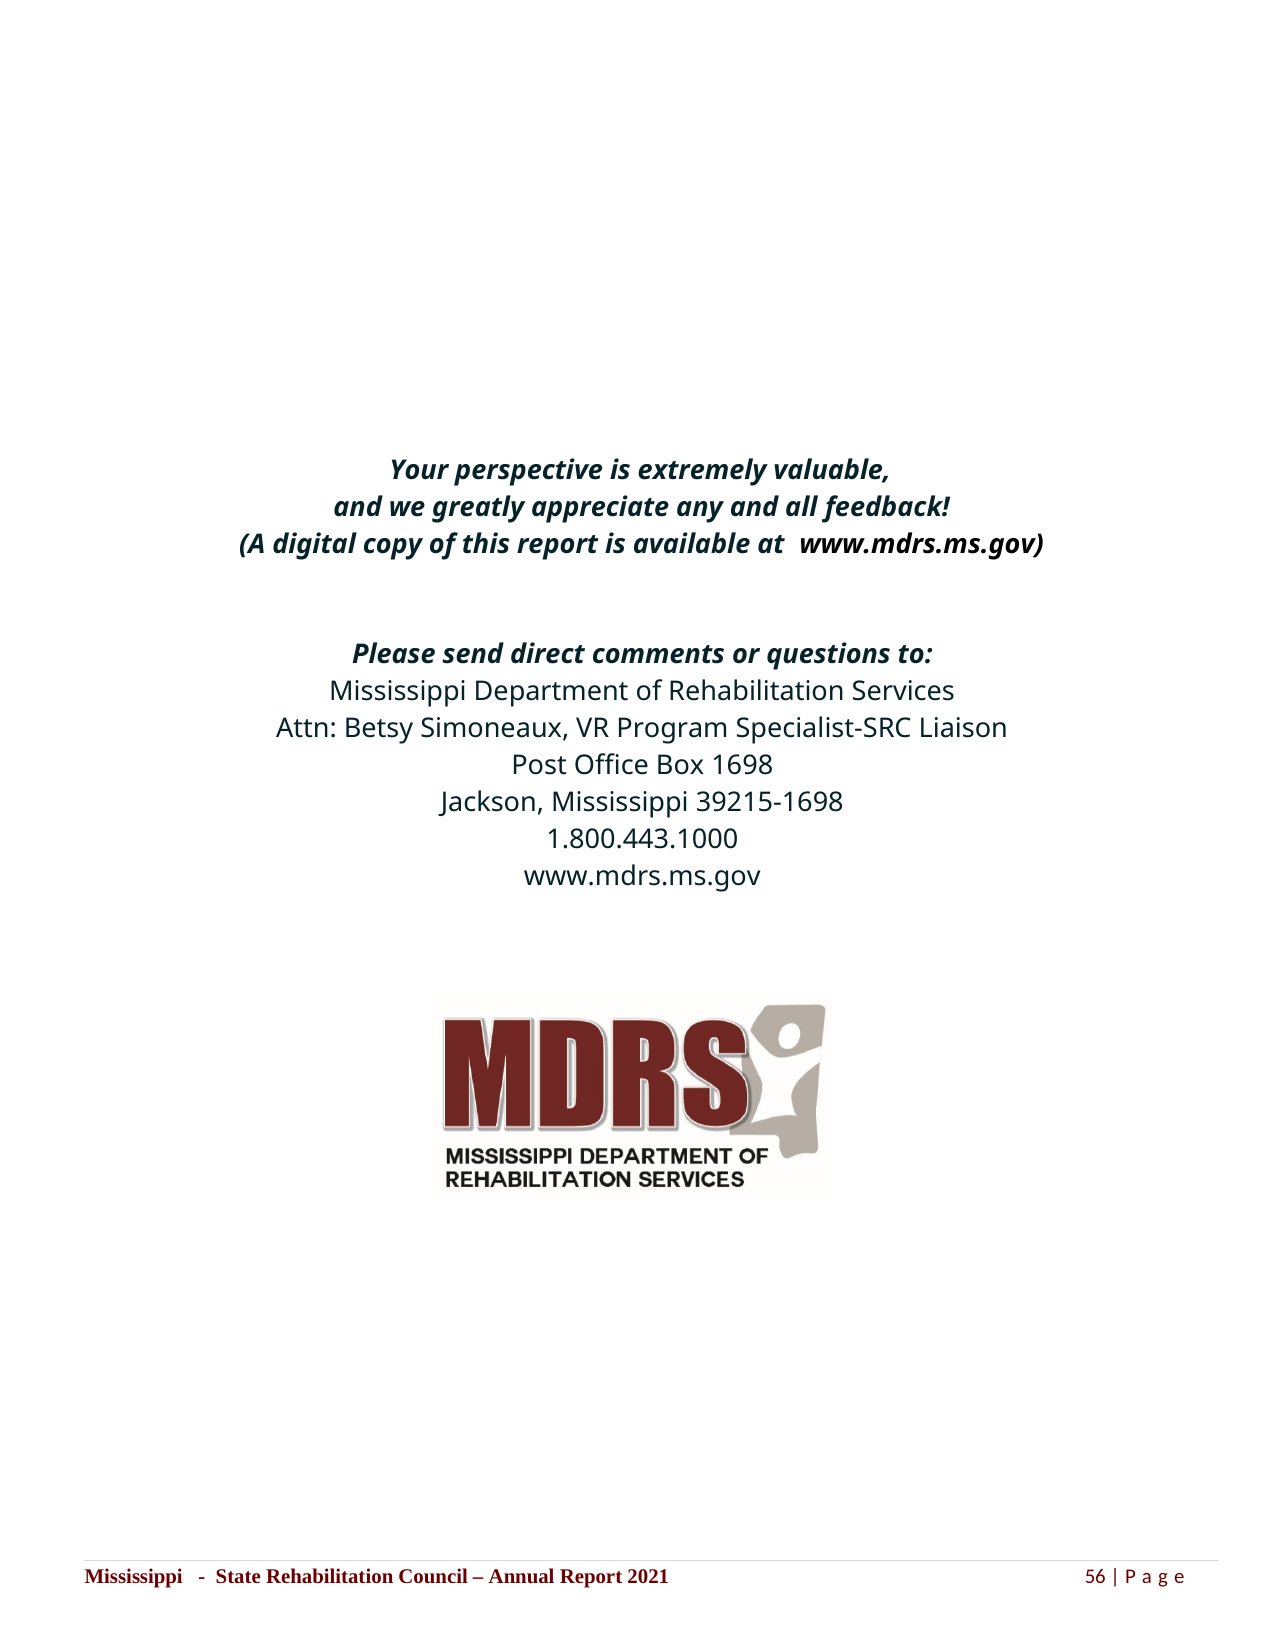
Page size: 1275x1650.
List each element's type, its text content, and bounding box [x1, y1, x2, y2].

text 1.800.443.1000 [150, 819, 1134, 856]
text Jackson, Mississippi 39215-1698 [150, 782, 1134, 819]
text Post Office Box 1698 [150, 746, 1134, 782]
text (A digital copy of this report is available at www.mdrs.ms.gov) [150, 524, 1132, 561]
text Mississippi Department of Rehabilitation Services [150, 672, 1134, 709]
text and we greatly appreciate any and all feedback! [152, 487, 1130, 524]
text Please send direct comments or questions to: [150, 635, 1134, 672]
text Attn: Betsy Simoneaux, VR Program Specialist-SRC Liaison [150, 709, 1134, 746]
text www.mdrs.ms.gov [150, 856, 1134, 893]
picture [429, 996, 831, 1196]
text Your perspective is extremely valuable, [150, 451, 1130, 487]
